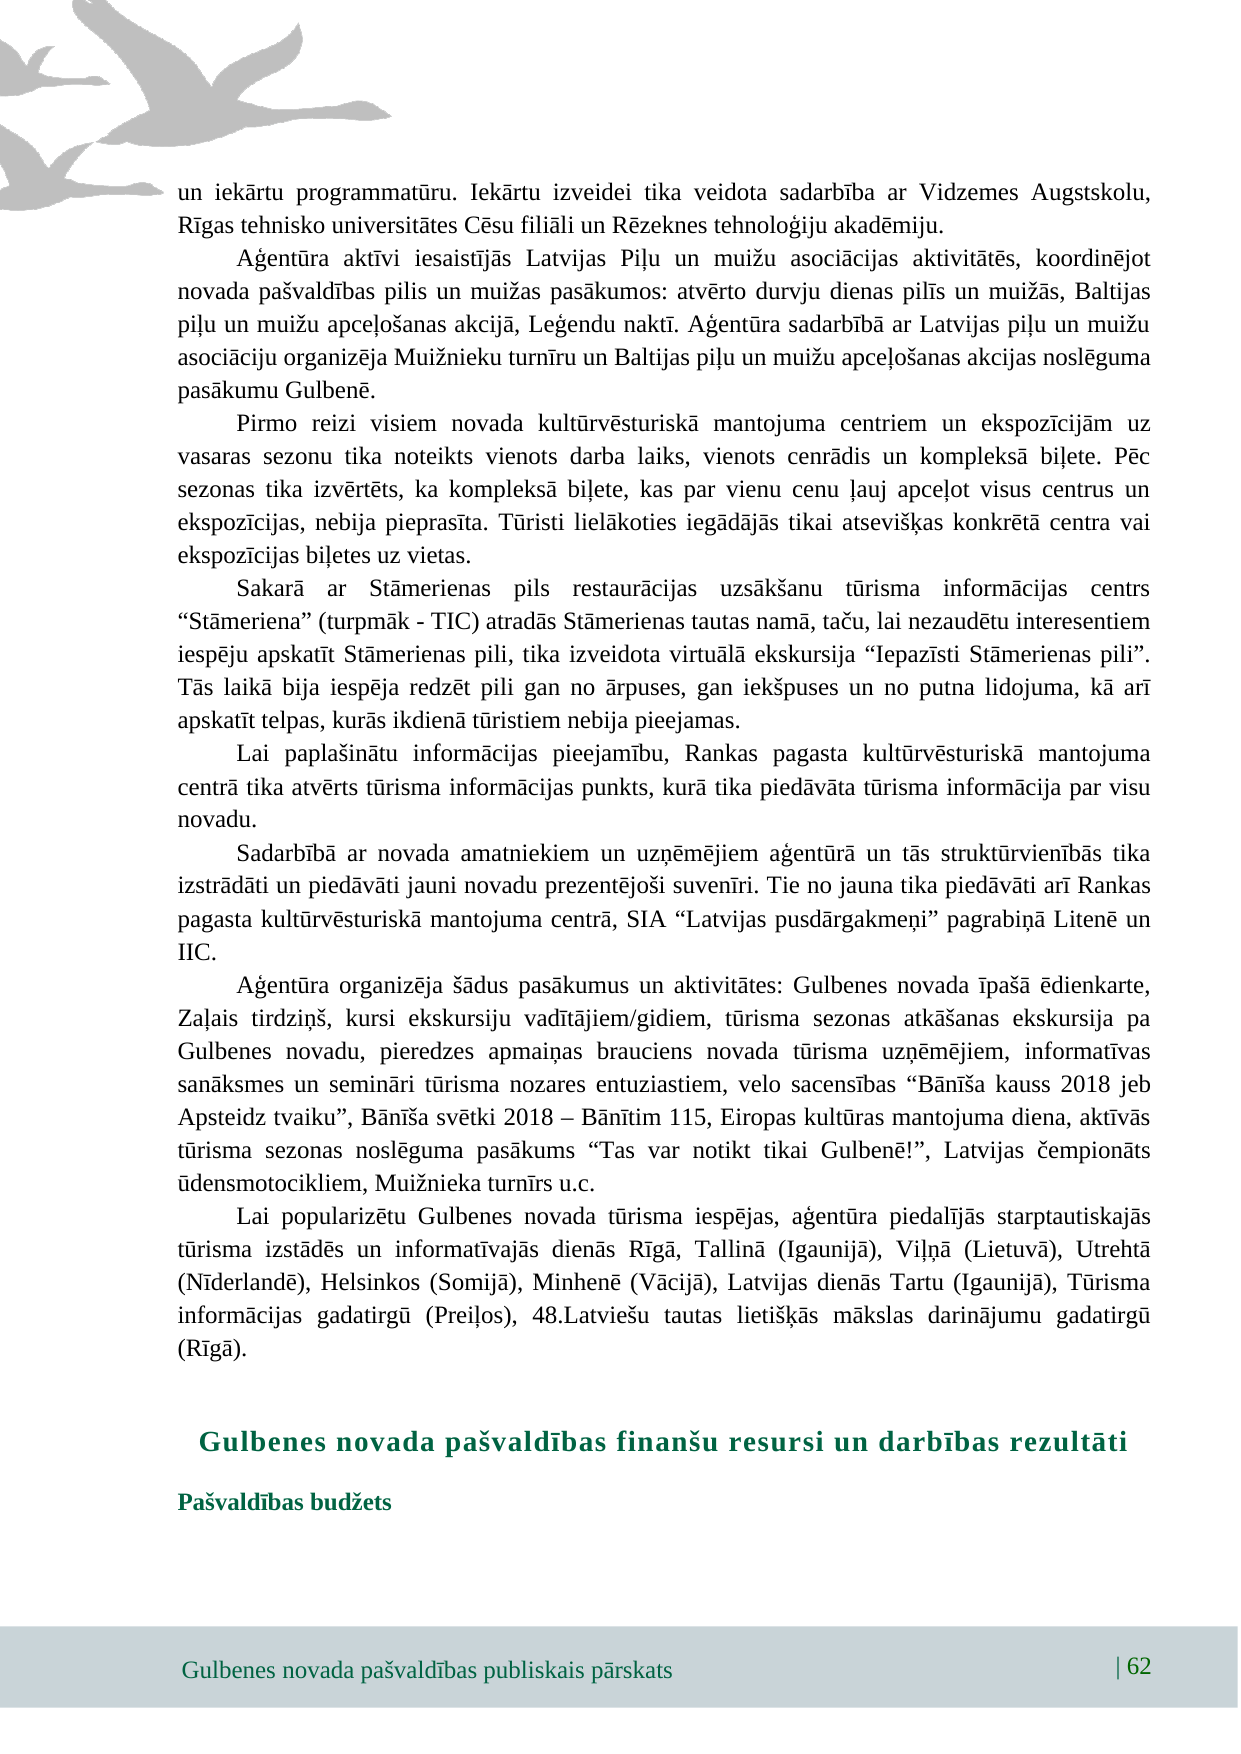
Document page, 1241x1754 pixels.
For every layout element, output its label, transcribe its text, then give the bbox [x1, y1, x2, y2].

text Pirmo reizi visiem novada kultūrvēsturiskā mantojuma centriem un ekspozīcijām uz vasaras sezonu tika noteikts vienots darba laiks, vienots cenrādis un kompleksā biļete. Pēc sezonas tika izvērtēts, ka kompleksā biļete, kas par vienu cenu ļauj apceļot visus centrus un ekspozīcijas, nebija pieprasīta. Tūristi lielākoties iegādājās tikai atsevišķas konkrētā centra vai ekspozīcijas biļetes uz vietas. [177, 408, 1152, 569]
text Aģentūra organizēja šādus pasākumus un aktivitātes: Gulbenes novada īpašā ēdienkarte, Zaļais tirdziņš, kursi ekskursiju vadītājiem/gidiem, tūrisma sezonas atkāšanas ekskursija pa Gulbenes novadu, pieredzes apmaiņas brauciens novada tūrisma uzņēmējiem, informatīvas sanāksmes un semināri tūrisma nozares entuziastiem, velo sacensības “Bānīša kauss 2018 jeb Apsteidz tvaiku”, Bānīša svētki 2018 – Bānītim 115, Eiropas kultūras mantojuma diena, aktīvās tūrisma sezonas noslēguma pasākums “Tas var notikt tikai Gulbenē!”, Latvijas čempionāts ūdensmotocikliem, Muižnieka turnīrs u.c. [177, 970, 1152, 1197]
picture [0, 0, 420, 229]
text Sadarbībā ar novada amatniekiem un uzņēmējiem aģentūrā un tās struktūrvienībās tika izstrādāti un piedāvāti jauni novadu prezentējoši suvenīri. Tie no jauna tika piedāvāti arī Rankas pagasta kultūrvēsturiskā mantojuma centrā, SIA “Latvijas pusdārgakmeņi” pagrabiņā Litenē un IIC. [177, 838, 1152, 965]
text Sakarā ar Stāmerienas pils restaurācijas uzsākšanu tūrisma informācijas centrs “Stāmeriena” (turpmāk - TIC) atradās Stāmerienas tautas namā, taču, lai nezaudētu interesentiem iespēju apskatīt Stāmerienas pili, tika izveidota virtuālā ekskursija “Iepazīsti Stāmerienas pili”. Tās laikā bija iespēja redzēt pili gan no ārpuses, gan iekšpuses un no putna lidojuma, kā arī apskatīt telpas, kurās ikdienā tūristiem nebija pieejamas. [177, 573, 1152, 734]
text Lai paplašinātu informācijas pieejamību, Rankas pagasta kultūrvēsturiskā mantojuma centrā tika atvērts tūrisma informācijas punkts, kurā tika piedāvāta tūrisma informācija par visu novadu. [177, 738, 1152, 833]
text Lai popularizētu Gulbenes novada tūrisma iespējas, aģentūra piedalījās starptautiskajās tūrisma izstādēs un informatīvajās dienās Rīgā, Tallinā (Igaunijā), Viļņā (Lietuvā), Utrehtā (Nīderlandē), Helsinkos (Somijā), Minhenē (Vācijā), Latvijas dienās Tartu (Igaunijā), Tūrisma informācijas gadatirgū (Preiļos), 48.Latviešu tautas lietišķās mākslas darinājumu gadatirgū (Rīgā). [177, 1201, 1152, 1362]
text Gulbenes novada pašvaldības finanšu resursi un darbības rezultāti [177, 1424, 1152, 1457]
text Pašvaldības budžets [177, 1487, 1152, 1516]
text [177, 177, 1152, 239]
text Aģentūra aktīvi iesaistījās Latvijas Piļu un muižu asociācijas aktivitātēs, koordinējot novada pašvaldības pilis un muižas pasākumos: atvērto durvju dienas pilīs un muižās, Baltijas piļu un muižu apceļošanas akcijā, Leģendu naktī. Aģentūra sadarbībā ar Latvijas piļu un muižu asociāciju organizēja Muižnieku turnīru un Baltijas piļu un muižu apceļošanas akcijas noslēguma pasākumu Gulbenē. [177, 243, 1152, 404]
